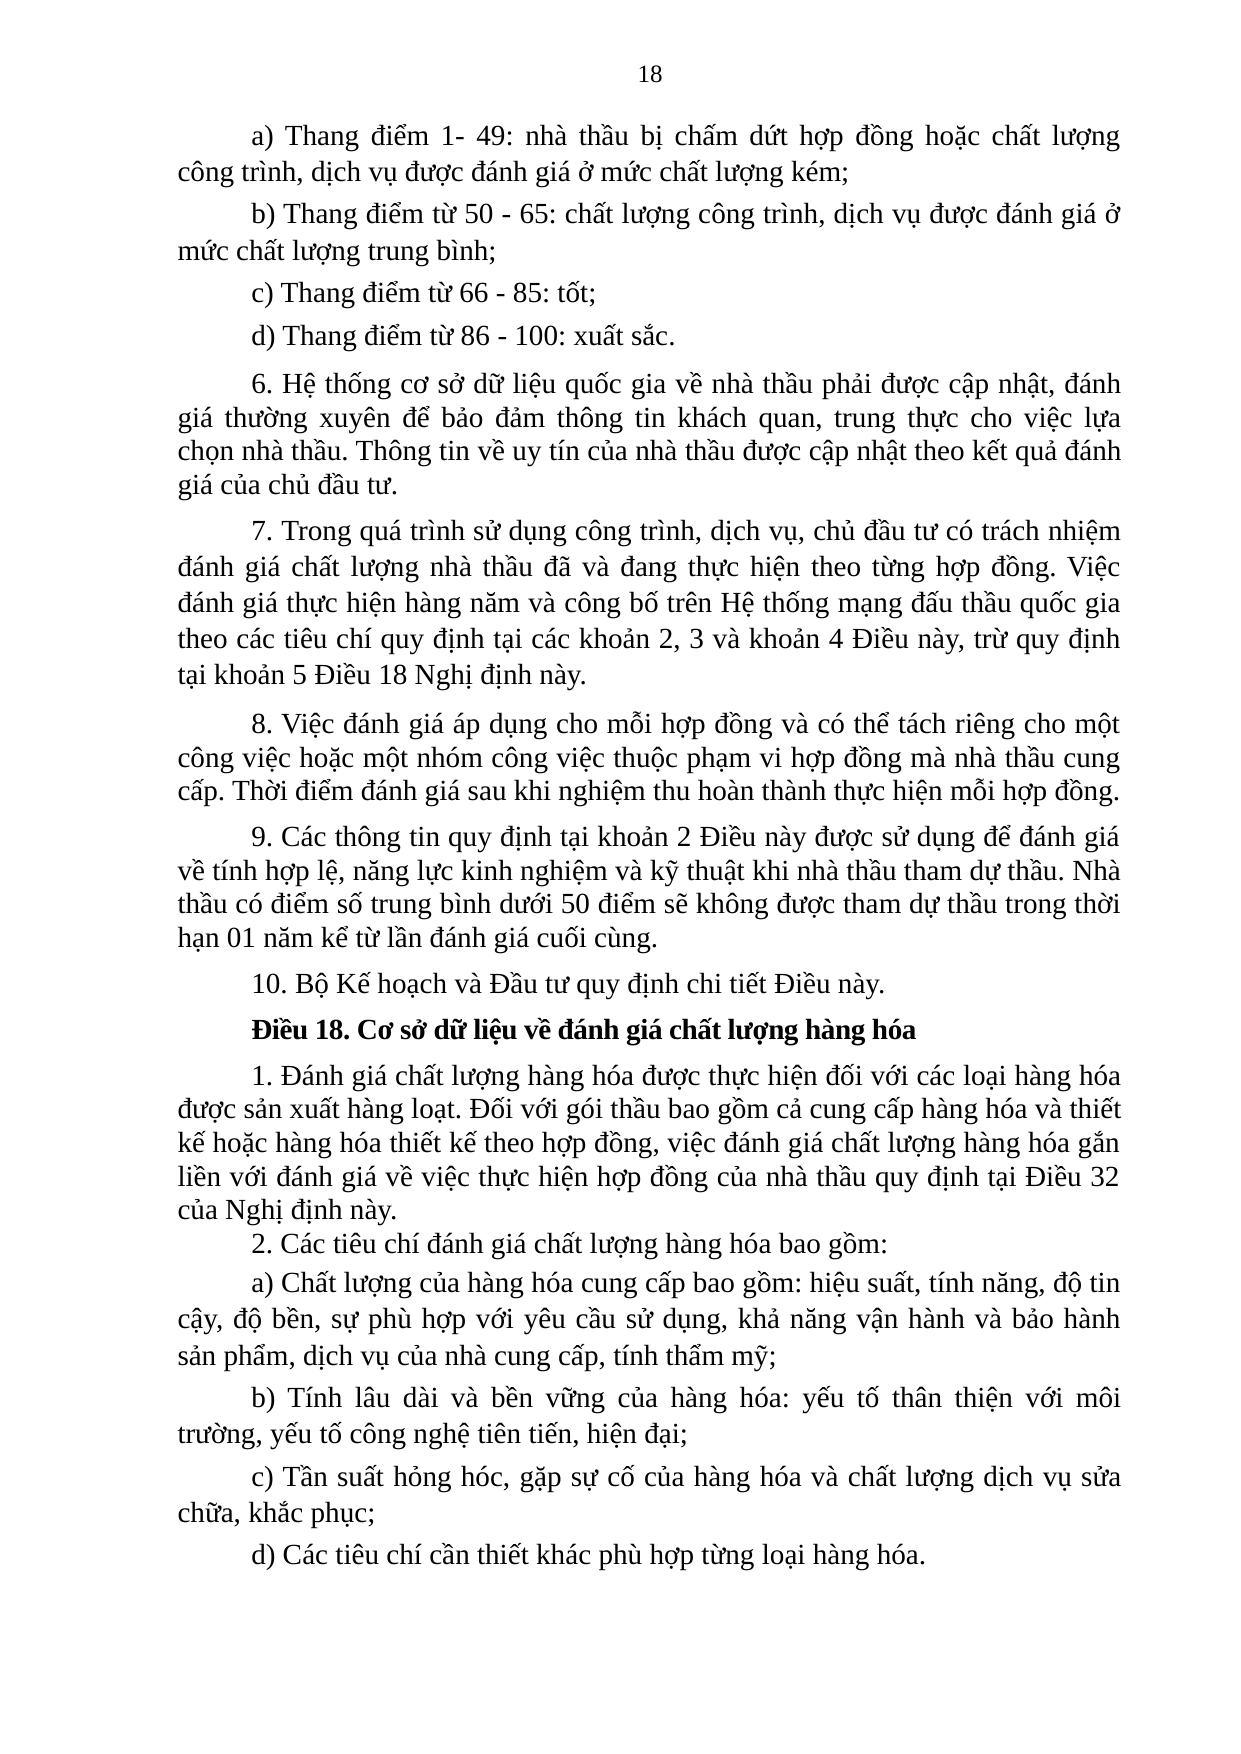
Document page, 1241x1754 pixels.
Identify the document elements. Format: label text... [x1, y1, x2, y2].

text 6. Hệ thống cơ sở dữ liệu quốc gia về nhà thầu phải được cập nhật, đánh giá thường xuyên để bảo đảm thông tin khách quan, trung thực cho việc lựa chọn nhà thầu. Thông tin về uy tín của nhà thầu được cập nhật theo kết quả đánh giá của chủ đầu tư. [177, 366, 1122, 500]
text b) Thang điểm từ 50 - 65: chất lượng công trình, dịch vụ được đánh giá ở mức chất lượng trung bình; [177, 197, 1122, 266]
text 2. Các tiêu chí đánh giá chất lượng hàng hóa bao gồm: [177, 1226, 1122, 1259]
text b) Tính lâu dài và bền vững của hàng hóa: yếu tố thân thiện với môi trường, yếu tố công nghệ tiên tiến, hiện đại; [177, 1380, 1122, 1450]
text d) Thang điểm từ 86 - 100: xuất sắc. [177, 318, 1122, 351]
text 9. Các thông tin quy định tại khoản 2 Điều này được sử dụng để đánh giá về tính hợp lệ, năng lực kinh nghiệm và kỹ thuật khi nhà thầu tham dự thầu. Nhà thầu có điểm số trung bình dưới 50 điểm sẽ không được tham dự thầu trong thời hạn 01 năm kể từ lần đánh giá cuối cùng. [177, 819, 1122, 953]
text 10. Bộ Kế hoạch và Đầu tư quy định chi tiết Điều này. [177, 966, 1122, 999]
text c) Thang điểm từ 66 - 85: tốt; [177, 275, 1122, 309]
text d) Các tiêu chí cần thiết khác phù hợp từng loại hàng hóa. [177, 1537, 1122, 1571]
text 7. Trong quá trình sử dụng công trình, dịch vụ, chủ đầu tư có trách nhiệm đánh giá chất lượng nhà thầu đã và đang thực hiện theo từng hợp đồng. Việc đánh giá thực hiện hàng năm và công bố trên Hệ thống mạng đấu thầu quốc gia theo các tiêu chí quy định tại các khoản 2, 3 và khoản 4 Điều này, trừ quy định tại khoản 5 Điều 18 Nghị định này. [177, 513, 1122, 691]
text a) Thang điểm 1- 49: nhà thầu bị chấm dứt hợp đồng hoặc chất lượng công trình, dịch vụ được đánh giá ở mức chất lượng kém; [177, 118, 1122, 188]
text 8. Việc đánh giá áp dụng cho mỗi hợp đồng và có thể tách riêng cho một công việc hoặc một nhóm công việc thuộc phạm vi hợp đồng mà nhà thầu cung cấp. Thời điểm đánh giá sau khi nghiệm thu hoàn thành thực hiện mỗi hợp đồng. [177, 706, 1122, 807]
text a) Chất lượng của hàng hóa cung cấp bao gồm: hiệu suất, tính năng, độ tin cậy, độ bền, sự phù hợp với yêu cầu sử dụng, khả năng vận hành và bảo hành sản phẩm, dịch vụ của nhà cung cấp, tính thẩm mỹ; [177, 1266, 1122, 1371]
subtitle Điều 18. Cơ sở dữ liệu về đánh giá chất lượng hàng hóa [177, 1012, 1122, 1046]
text 1. Đánh giá chất lượng hàng hóa được thực hiện đối với các loại hàng hóa được sản xuất hàng loạt. Đối với gói thầu bao gồm cả cung cấp hàng hóa và thiết kế hoặc hàng hóa thiết kế theo hợp đồng, việc đánh giá chất lượng hàng hóa gắn liền với đánh giá về việc thực hiện hợp đồng của nhà thầu quy định tại Điều 32 của Nghị định này. [177, 1058, 1122, 1226]
text c) Tần suất hỏng hóc, gặp sự cố của hàng hóa và chất lượng dịch vụ sửa chữa, khắc phục; [177, 1459, 1122, 1528]
